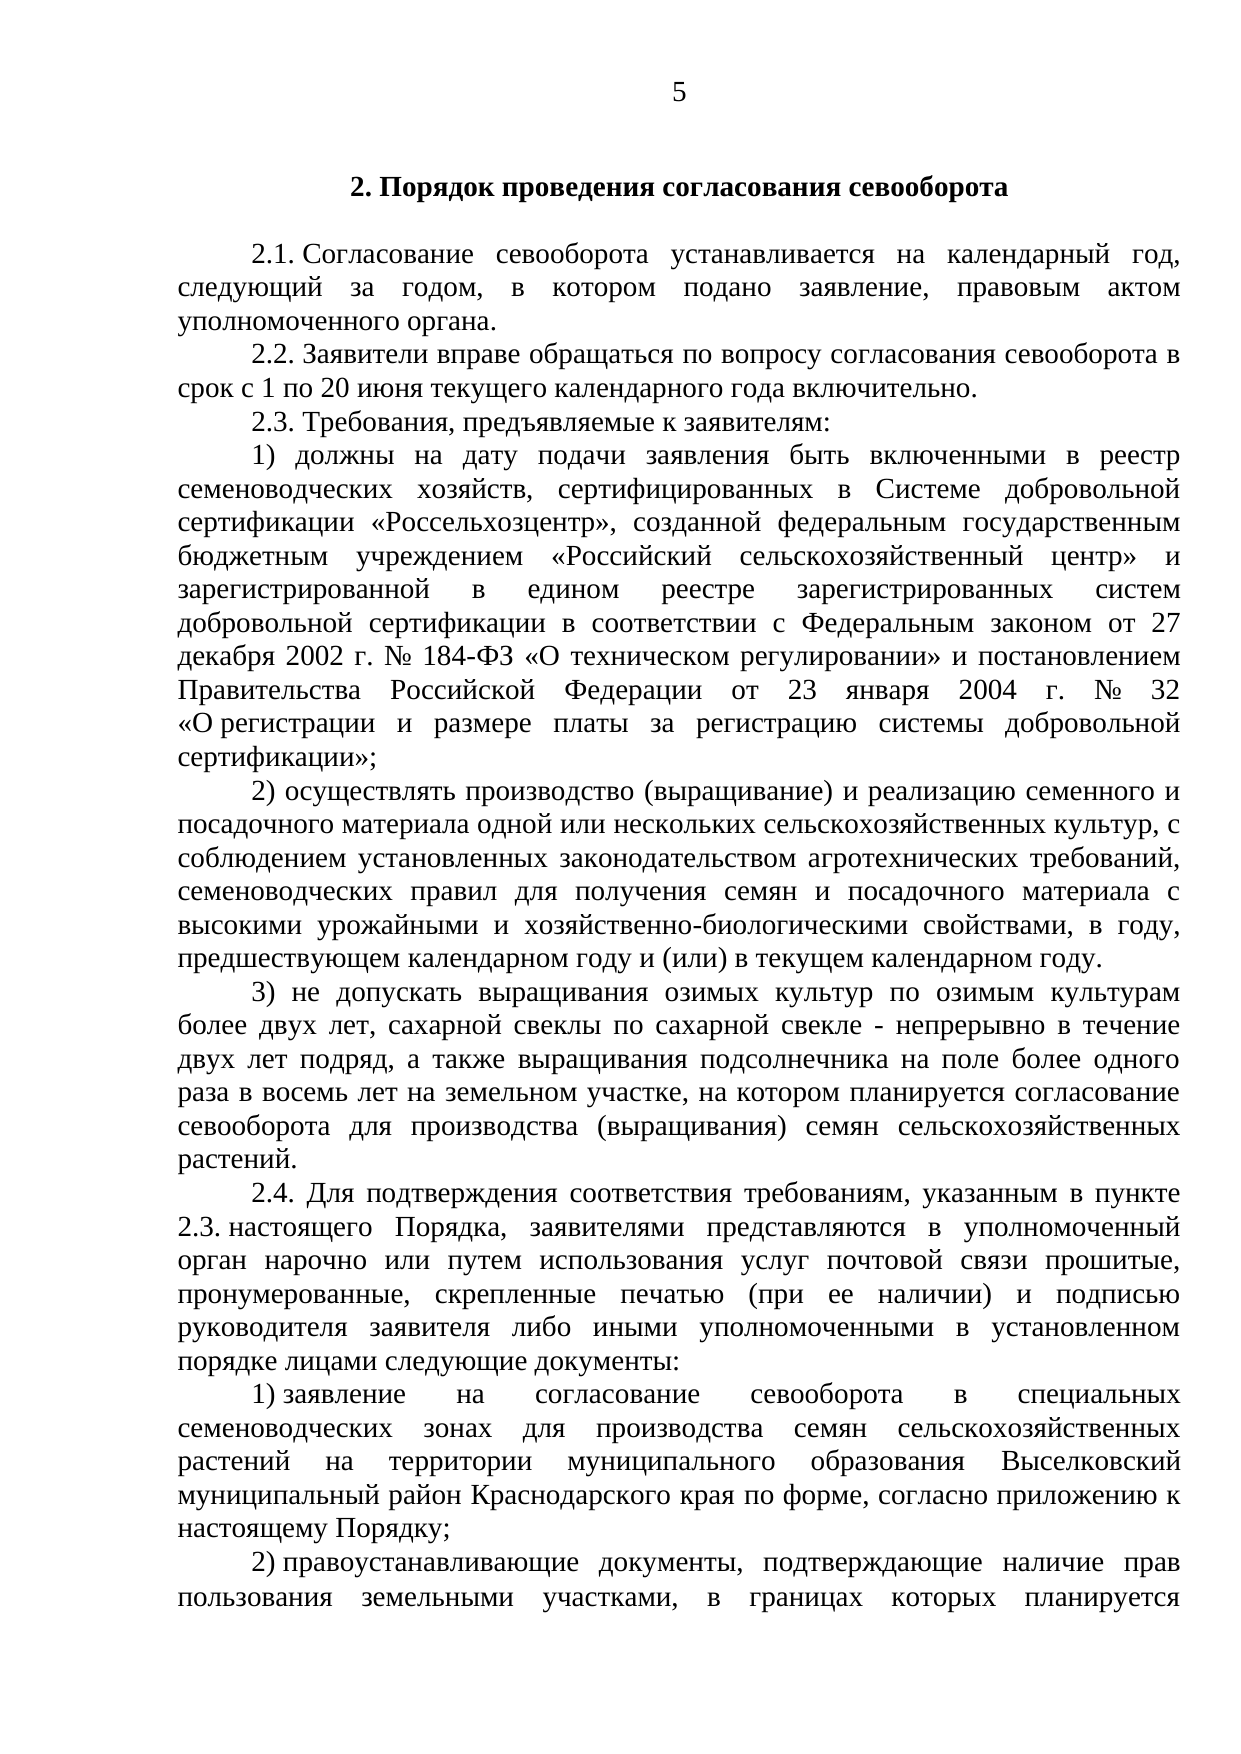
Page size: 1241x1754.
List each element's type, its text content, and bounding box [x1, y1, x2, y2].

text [177, 1544, 1181, 1612]
text 1) заявление на согласование севооборота в специальных семеноводческих зонах для производства семян сельскохозяйственных растений на территории муниципального образования Выселковский муниципальный район Краснодарского края по форме, согласно приложению к настоящему Порядку; [177, 1376, 1181, 1544]
text 2.2. Заявители вправе обращаться по вопросу согласования севооборота в срок с 1 по 20 июня текущего календарного года включительно. [177, 337, 1181, 404]
text 2) осуществлять производство (выращивание) и реализацию семенного и посадочного материала одной или нескольких сельскохозяйственных культур, с соблюдением установленных законодательством агротехнических требований, семеноводческих правил для получения семян и посадочного материала с высокими урожайными и хозяйственно-биологическими свойствами, в году, предшествующем календарном году и (или) в текущем календарном году. [177, 773, 1181, 974]
text 2. Порядок проведения согласования севооборота [177, 169, 1181, 202]
text 3) не допускать выращивания озимых культур по озимым культурам более двух лет, сахарной свеклы по сахарной свекле - непрерывно в течение двух лет подряд, а также выращивания подсолнечника на поле более одного раза в восемь лет на земельном участке, на котором планируется согласование севооборота для производства (выращивания) семян сельскохозяйственных растений. [177, 974, 1181, 1175]
text 1) должны на дату подачи заявления быть включенными в реестр семеноводческих хозяйств, сертифицированных в Системе добровольной сертификации «Россельхозцентр», созданной федеральным государственным бюджетным учреждением «Российский сельскохозяйственный центр» и зарегистрированной в едином реестре зарегистрированных систем добровольной сертификации в соответствии с Федеральным законом от 27 декабря 2002 г. № 184-ФЗ «О техническом регулировании» и постановлением Правительства Российской Федерации от 23 января 2004 г. № 32 «О регистрации и размере платы за регистрацию системы добровольной сертификации»; [177, 437, 1181, 773]
text 2.3. Требования, предъявляемые к заявителям: [177, 404, 1181, 437]
text 2.4. Для подтверждения соответствия требованиям, указанным в пункте 2.3. настоящего Порядка, заявителями представляются в уполномоченный орган нарочно или путем использования услуг почтовой связи прошитые, пронумерованные, скрепленные печатью (при ее наличии) и подписью руководителя заявителя либо иными уполномоченными в установленном порядке лицами следующие документы: [177, 1175, 1181, 1376]
text 2.1. Согласование севооборота устанавливается на календарный год, следующий за годом, в котором подано заявление, правовым актом уполномоченного органа. [177, 236, 1181, 337]
